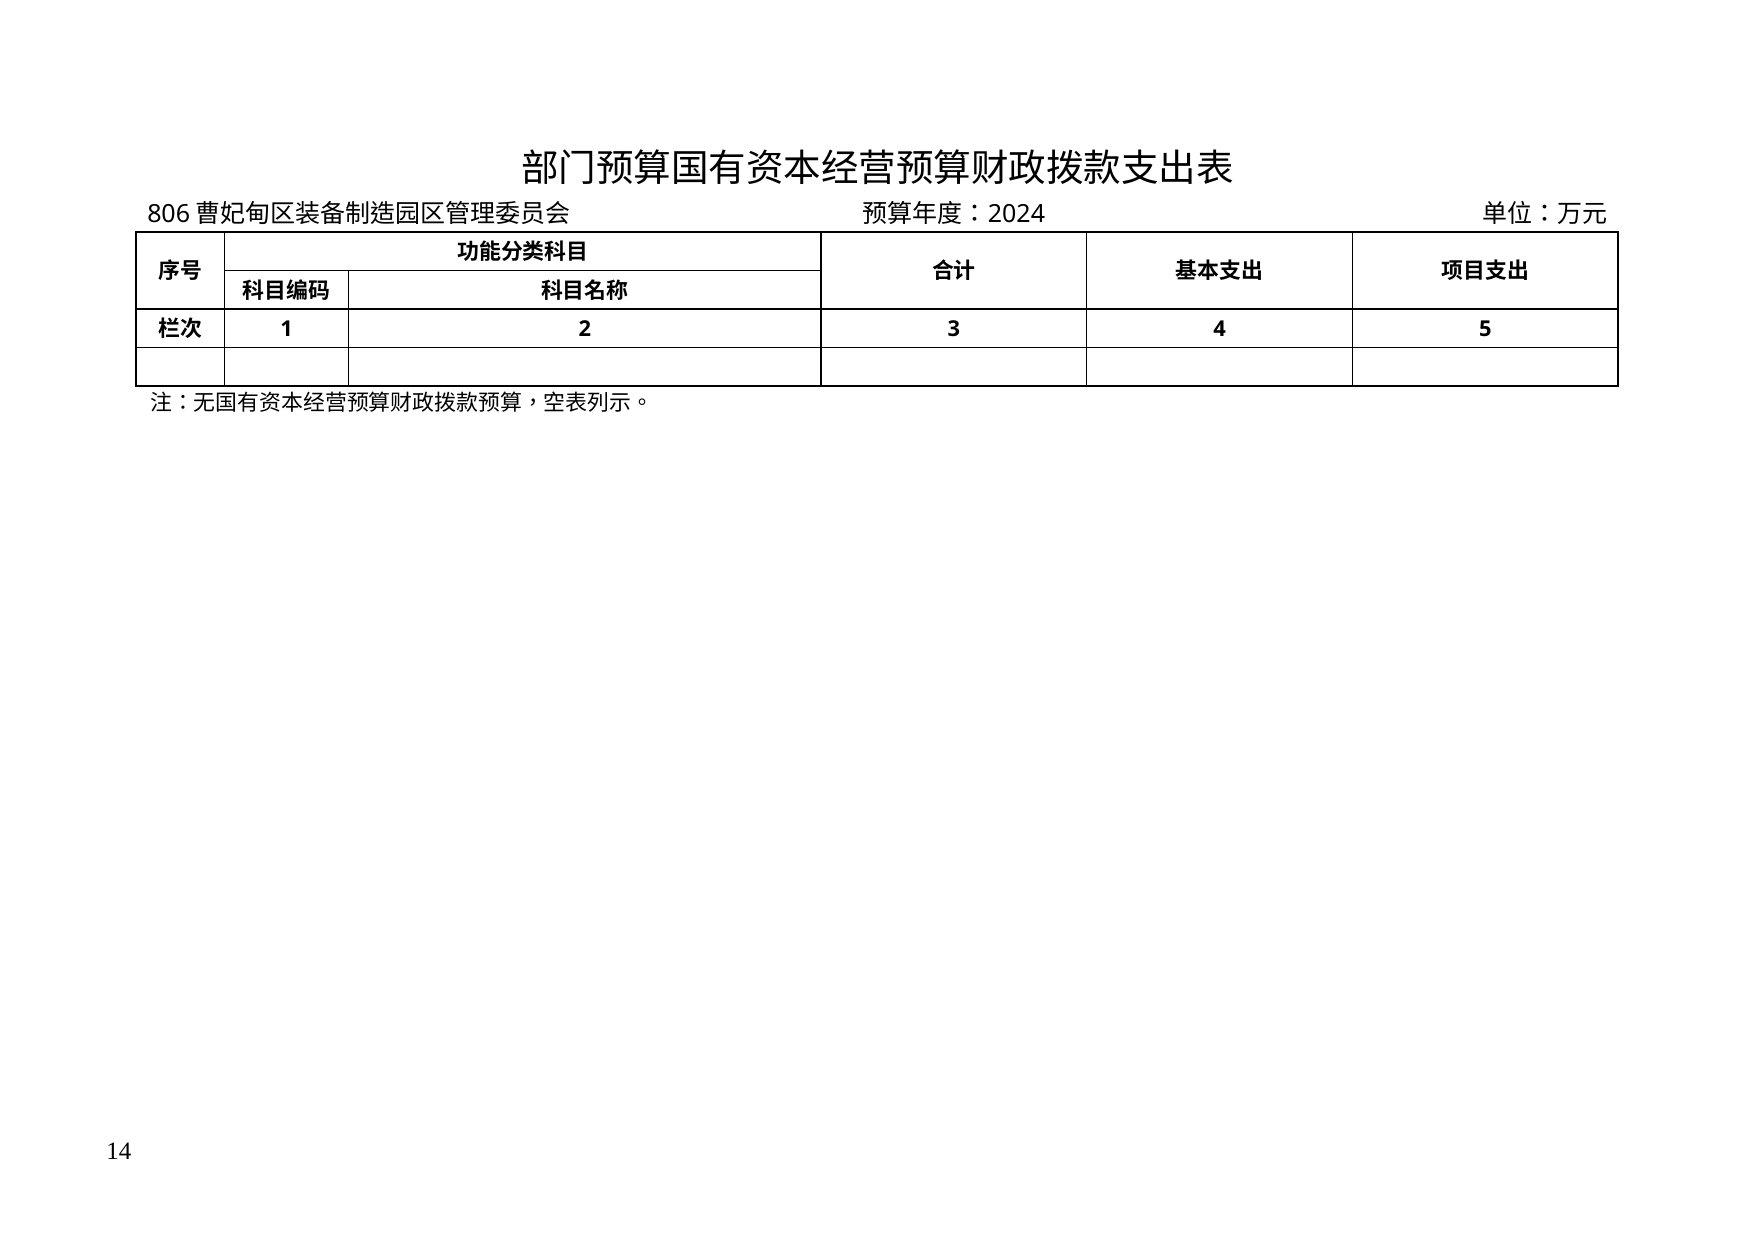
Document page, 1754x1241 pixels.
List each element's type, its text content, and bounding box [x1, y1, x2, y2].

table_cell 合计 [822, 233, 1086, 308]
table_cell [349, 348, 820, 385]
table_cell 基本支出 [1087, 233, 1352, 308]
table_cell 功能分类科目 [225, 233, 820, 270]
table_cell [137, 348, 224, 385]
table_cell 3 [822, 310, 1086, 347]
table_cell [822, 348, 1086, 385]
table_cell [1353, 348, 1617, 385]
table_header 预算年度：2024 [822, 195, 1086, 231]
table_cell 4 [1087, 310, 1352, 347]
table_cell 栏次 [137, 310, 224, 347]
table_cell 2 [349, 310, 820, 347]
table_cell 1 [225, 310, 348, 347]
table_cell 科目编码 [225, 271, 348, 308]
table_cell 项目支出 [1353, 233, 1617, 308]
table_cell 5 [1353, 310, 1617, 347]
table_cell 序号 [137, 233, 224, 308]
text 注：无国有资本经营预算财政拨款预算，空表列示。 [106, 387, 1648, 416]
table_cell 科目名称 [349, 271, 820, 308]
table_header 单位：万元 [1087, 195, 1617, 231]
text 部门预算国有资本经营预算财政拨款支出表 [106, 142, 1648, 193]
table_header 806曹妃甸区装备制造园区管理委员会 [137, 195, 820, 231]
table_cell [225, 348, 348, 385]
table_cell [1087, 348, 1352, 385]
